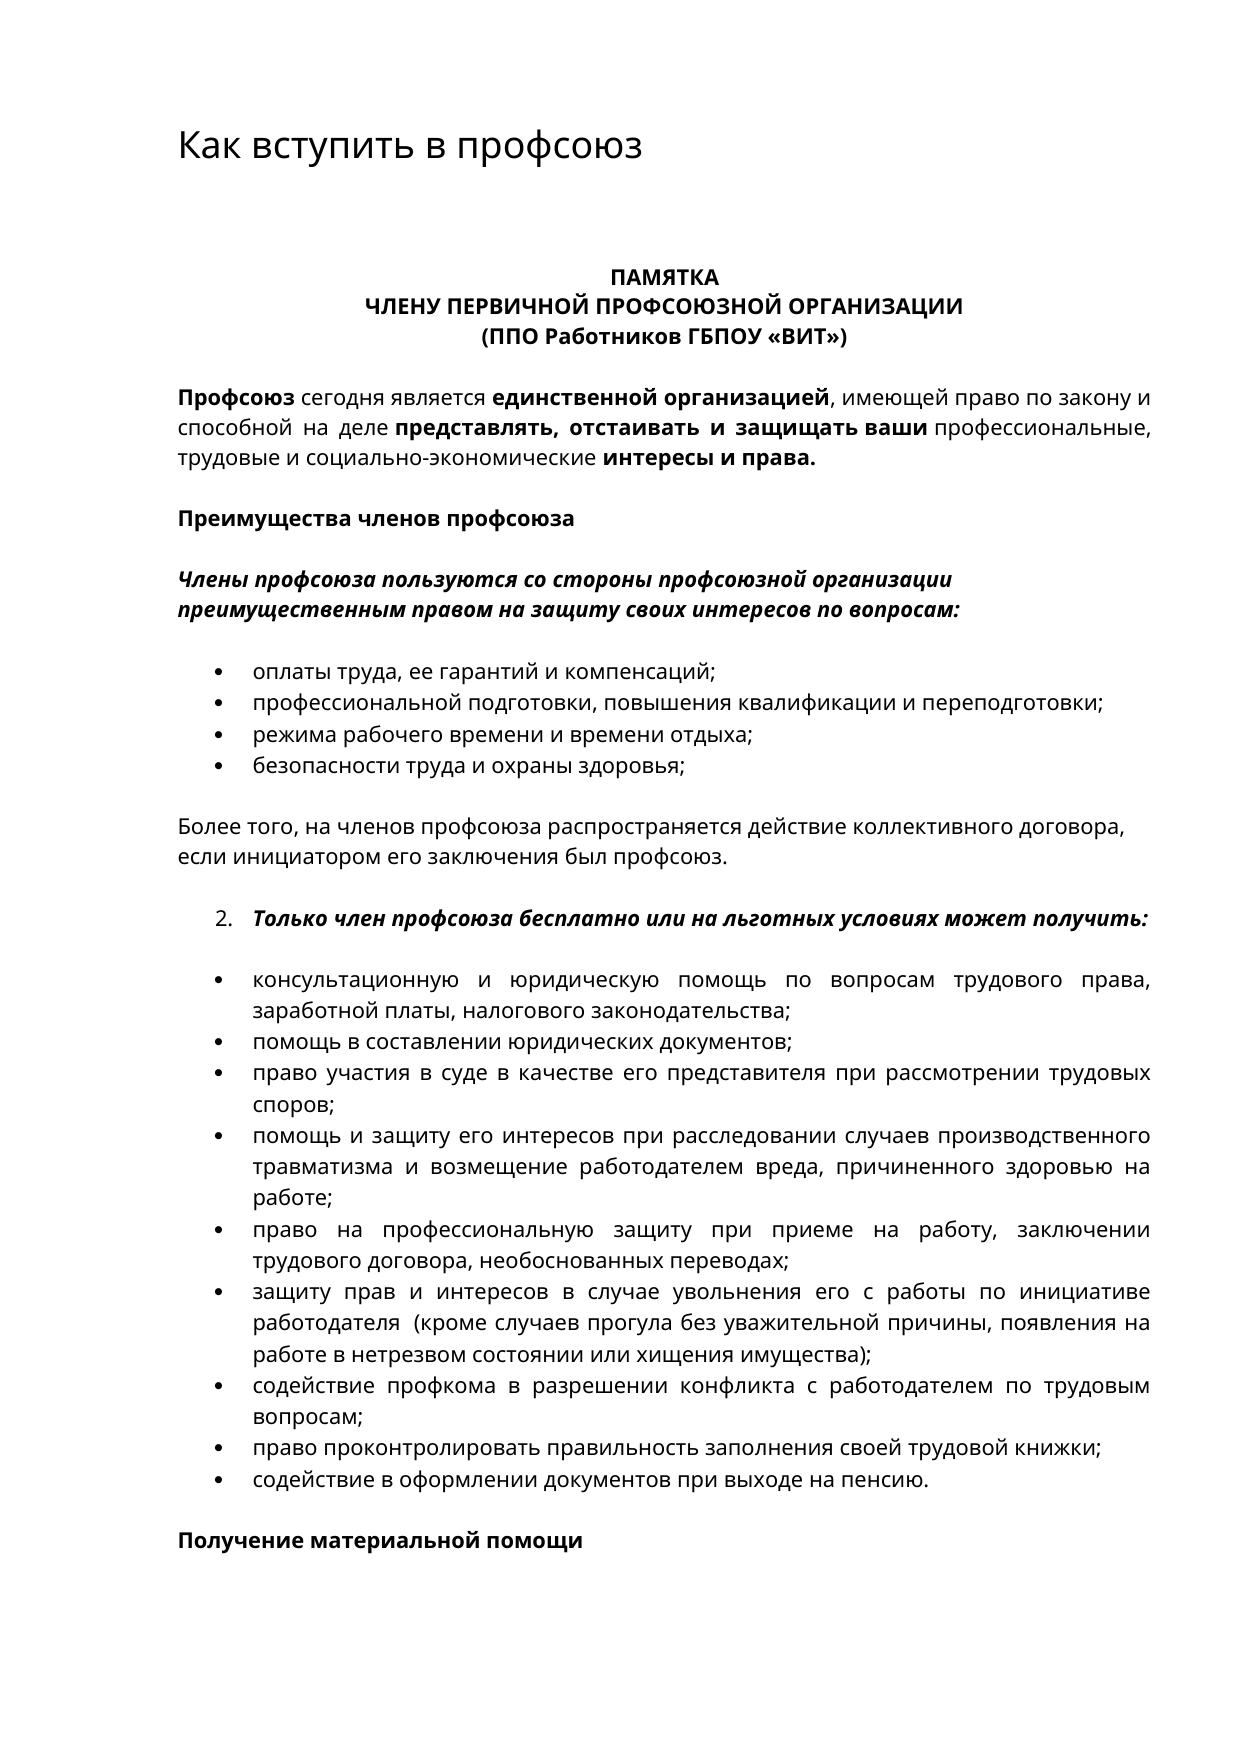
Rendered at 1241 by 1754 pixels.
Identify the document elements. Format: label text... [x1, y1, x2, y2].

list помощь в составлении юридических документов; [215, 1024, 1152, 1056]
text Как вступить в профсоюз [177, 118, 1152, 169]
text Преимущества членов профсоюза [177, 503, 1152, 532]
list безопасности труда и охраны здоровья; [215, 748, 1152, 779]
list профессиональной подготовки, повышения квалификации и переподготовки; [215, 686, 1152, 717]
list защиту прав и интересов в случае увольнения его с работы по инициативе работодателя (кроме случаев прогула без уважительной причины, появления на работе в нетрезвом состоянии или хищения имущества); [215, 1274, 1152, 1368]
list содействие в оформлении документов при выходе на пенсию. [215, 1462, 1152, 1493]
list право на профессиональную защиту при приеме на работу, заключении трудового договора, необоснованных переводах; [215, 1212, 1152, 1274]
list оплаты труда, ее гарантий и компенсаций; [215, 654, 1152, 686]
list право участия в суде в качестве его представителя при рассмотрении трудовых споров; [215, 1056, 1152, 1118]
text Более того, на членов профсоюза распространяется действие коллективного договора, если инициатором его заключения был профсоюз. [177, 811, 1152, 870]
list содействие профкома в разрешении конфликта с работодателем по трудовым вопросам; [215, 1368, 1152, 1431]
list помощь и защиту его интересов при расследовании случаев производственного травматизма и возмещение работодателем вреда, причиненного здоровью на работе; [215, 1118, 1152, 1212]
text Профсоюз сегодня является единственной организацией, имеющей право по закону и способной на деле представлять, отстаивать и защищать ваши профессиональные, трудовые и социально-экономические интересы и права. [177, 382, 1152, 471]
list режима рабочего времени и времени отдыха; [215, 717, 1152, 748]
text Получение материальной помощи [177, 1524, 1152, 1554]
text ПАМЯТКА ЧЛЕНУ ПЕРВИЧНОЙ ПРОФСОЮЗНОЙ ОРГАНИЗАЦИИ (ППО Работников ГБПОУ «ВИТ») [177, 261, 1152, 351]
list консультационную и юридическую помощь по вопросам трудового права, заработной платы, налогового законодательства; [215, 962, 1152, 1024]
text Члены профсоюза пользуются со стороны профсоюзной организации преимущественным правом на защиту своих интересов по вопросам: [177, 564, 1152, 623]
list право проконтролировать правильность заполнения своей трудовой книжки; [215, 1431, 1152, 1462]
list Только член профсоюза бесплатно или на льготных условиях может получить: [215, 902, 1152, 933]
